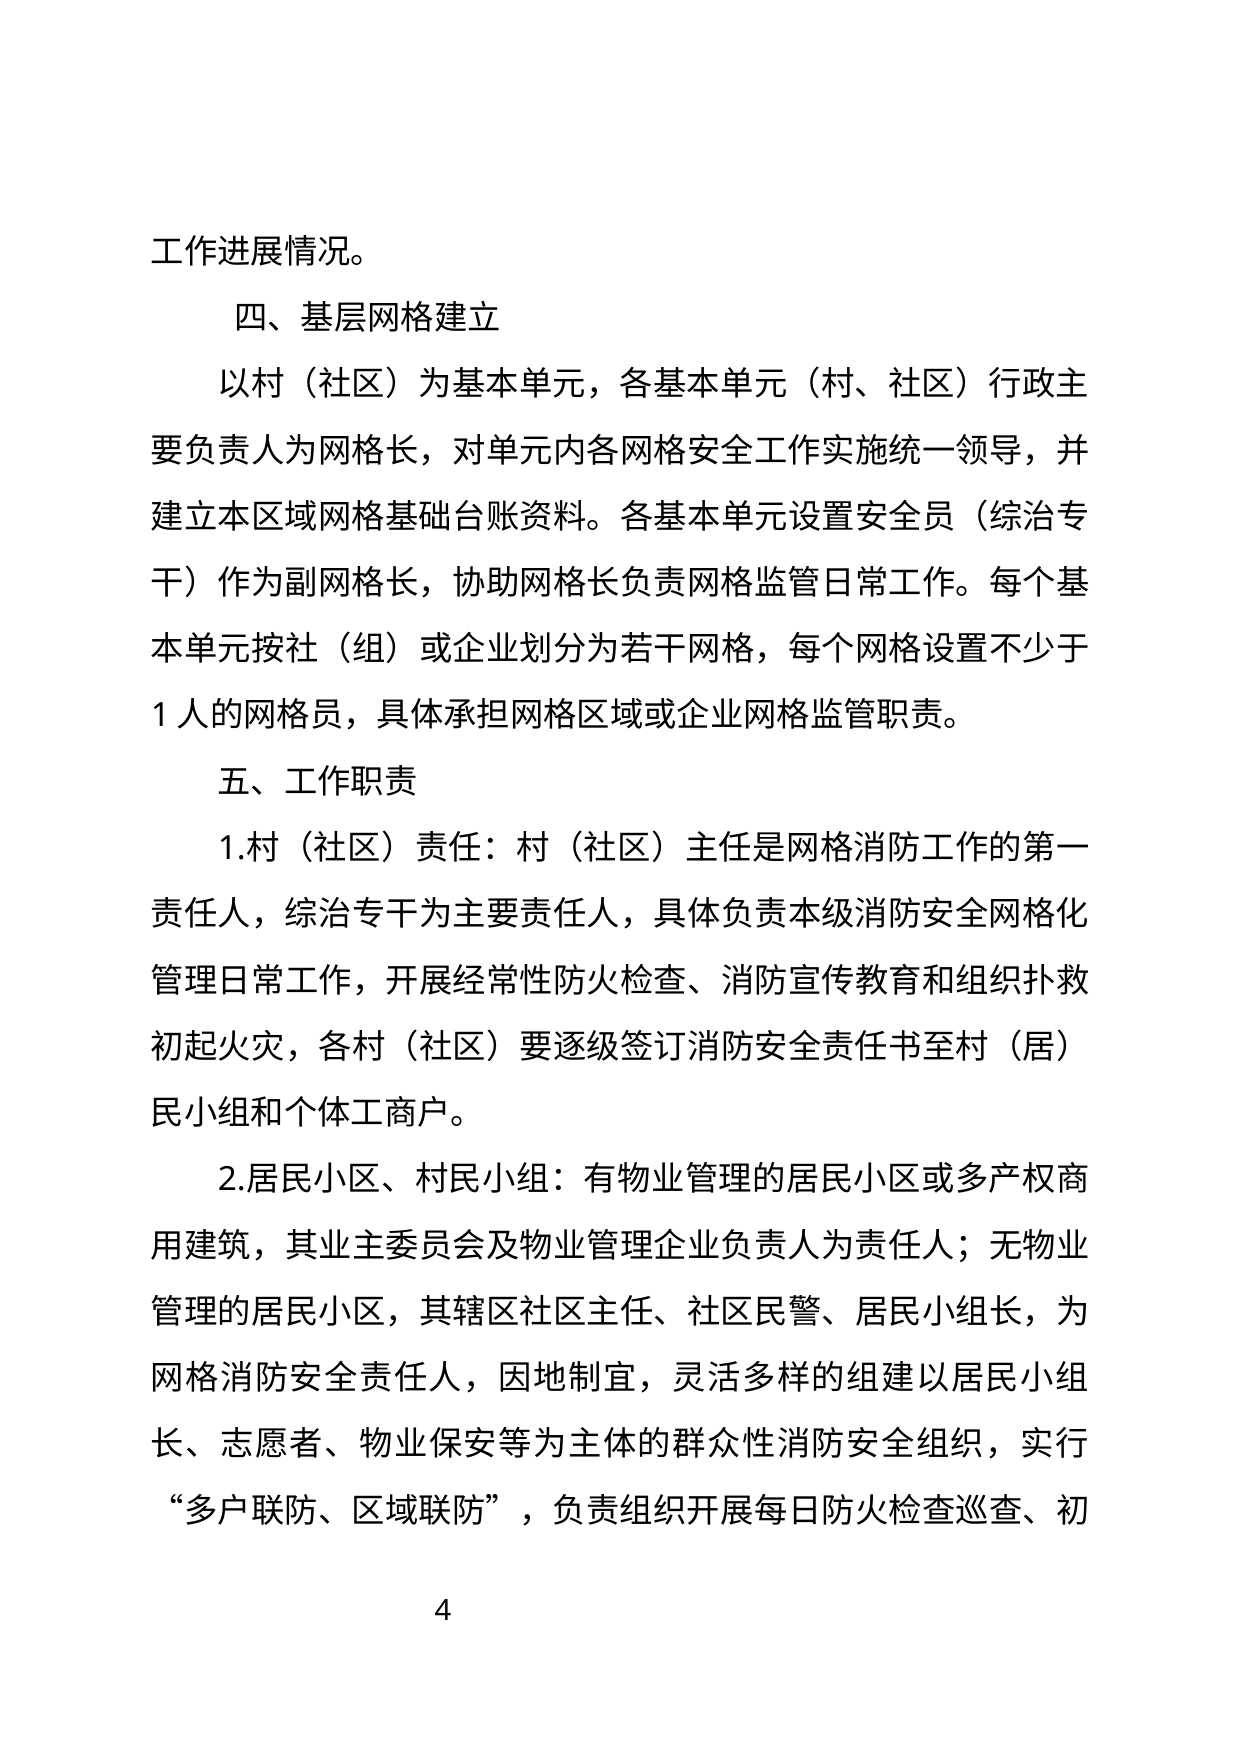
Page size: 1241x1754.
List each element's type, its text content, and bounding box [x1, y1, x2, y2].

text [151, 216, 1089, 282]
text 五、工作职责 [151, 746, 1089, 812]
text 以村（社区）为基本单元，各基本单元（村、社区）行政主要负责人为网格长，对单元内各网格安全工作实施统一领导，并建立本区域网格基础台账资料。各基本单元设置安全员（综治专干）作为副网格长，协助网格长负责网格监管日常工作。每个基本单元按社（组）或企业划分为若干网格，每个网格设置不少于1人的网格员，具体承担网格区域或企业网格监管职责。 [151, 348, 1089, 746]
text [151, 1143, 1089, 1541]
text 1.村（社区）责任：村（社区）主任是网格消防工作的第一责任人，综治专干为主要责任人，具体负责本级消防安全网格化管理日常工作，开展经常性防火检查、消防宣传教育和组织扑救初起火灾，各村（社区）要逐级签订消防安全责任书至村（居）民小组和个体工商户。 [151, 812, 1089, 1143]
text 四、基层网格建立 [234, 282, 1089, 348]
